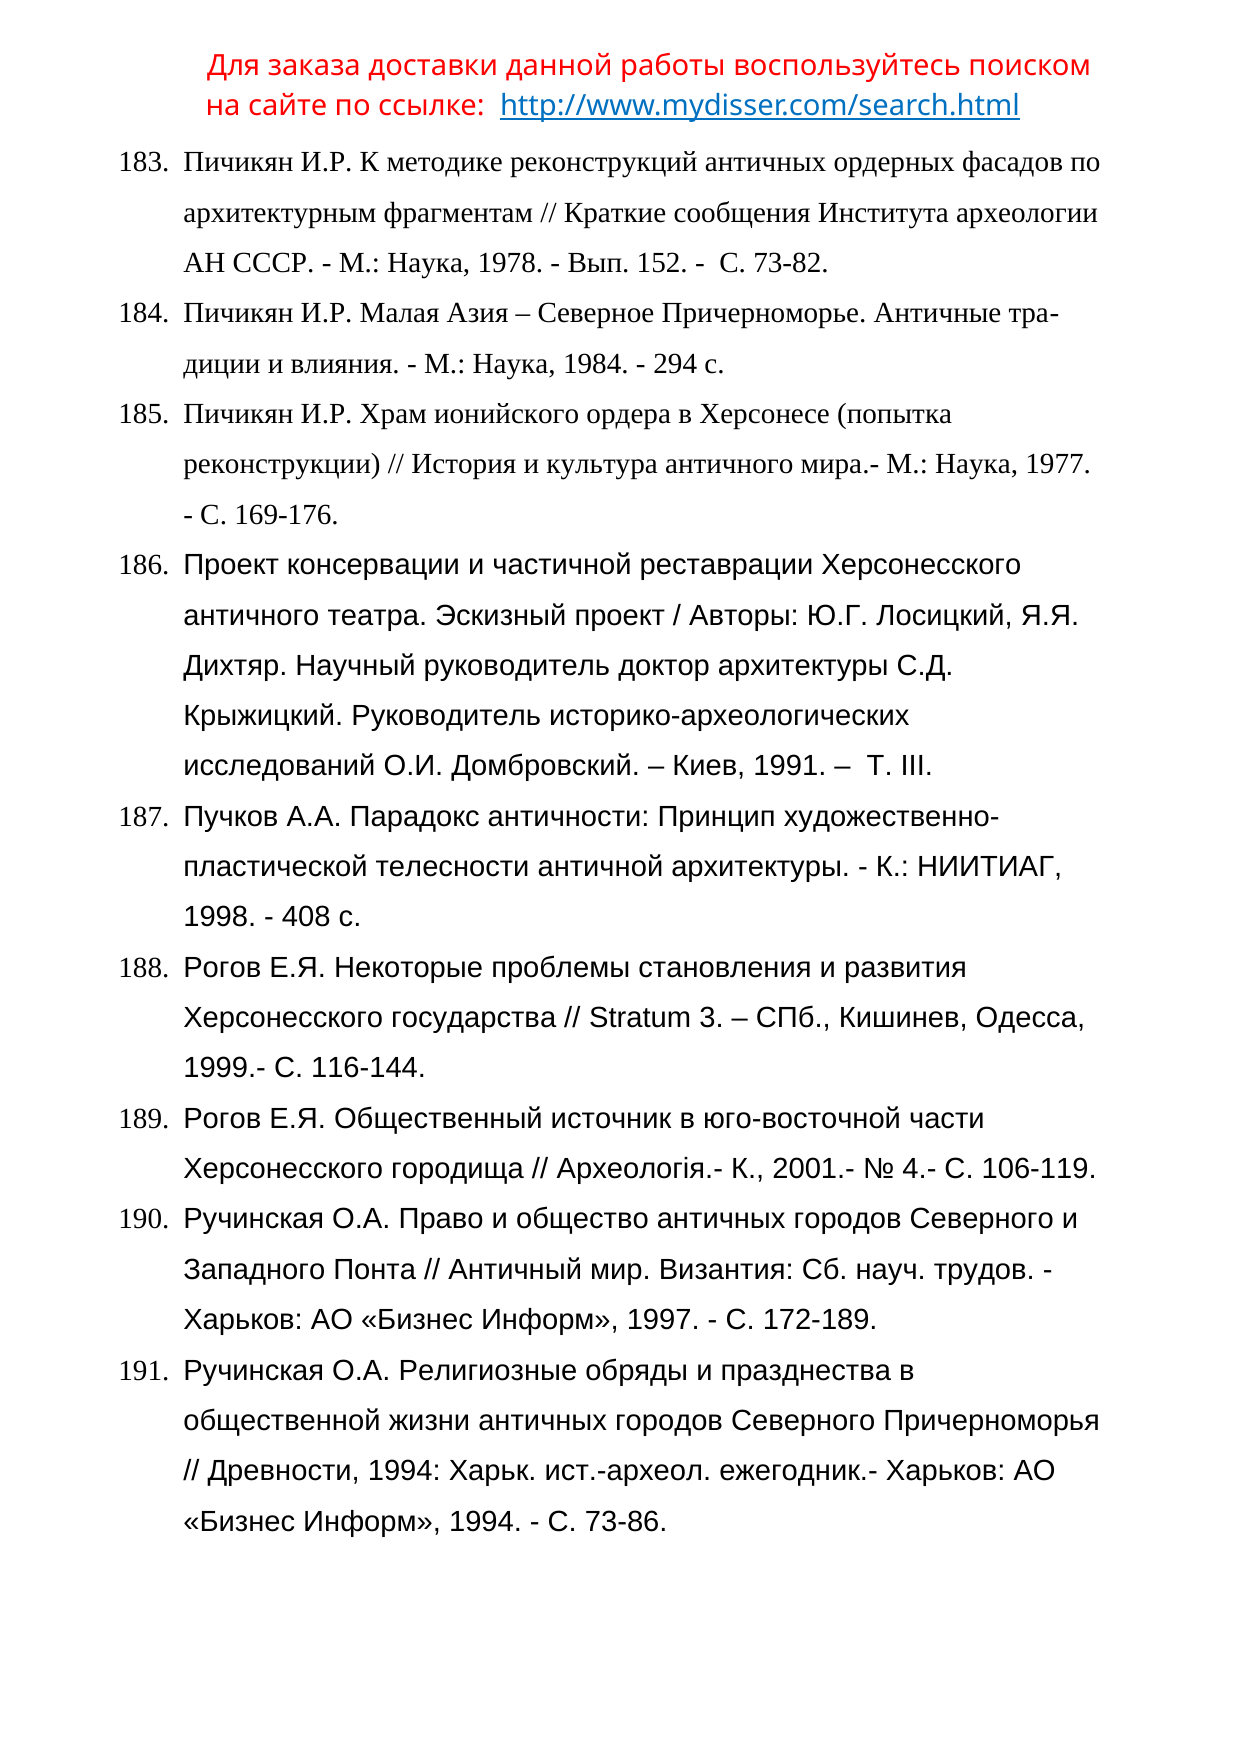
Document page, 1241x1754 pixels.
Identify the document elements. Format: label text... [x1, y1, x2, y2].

list Пичикян И.Р. Храм ионийского ордера в Херсонесе (попытка реконструкции) // История и культура античного мира.- М.: Наука, 1977. - С. 169-176. [118, 396, 1107, 530]
list Ручинская О.А. Право и общество античных городов Северного и Западного Понта // Античный мир. Византия: Сб. науч. трудов. - Харьков: АО «Бизнес Информ», 1997. - С. 172-189. [118, 1202, 1107, 1336]
list Пучков А.А. Парадокс античности: Принцип художественно-пластической телесности античной архитектуры. - К.: НИИТИАГ, 1998. - 408 с. [118, 799, 1107, 933]
list Пичикян И.Р. К методике реконструкций античных ордерных фасадов по архитектурным фрагментам // Краткие сообщения Института археологии АН СССР. - М.: Наука, 1978. - Вып. 152. - С. 73-82. [118, 144, 1107, 279]
list Проект консервации и частичной реставрации Херсонесского античного театра. Эскизный проект / Авторы: Ю.Г. Лосицкий, Я.Я. Дихтяр. Научный руководитель доктор архитектуры С.Д. Крыжицкий. Руководитель историко-археологических исследований О.И. Домбровский. – Киев, 1991. – Т. III. [118, 547, 1107, 782]
list Рогов Е.Я. Общественный источник в юго-восточной части Херсонесского городища // Археологія.- К., 2001.- № 4.- С. 106-119. [118, 1101, 1107, 1185]
list Рогов Е.Я. Некоторые проблемы становления и развития Херсонесского государства // Stratum 3. – СПб., Кишинев, Одесса, 1999.- С. 116-144. [118, 950, 1107, 1084]
list Пичикян И.Р. Малая Азия – Северное Причерноморье. Античные тра- диции и влияния. - М.: Наука, 1984. - 294 с. [118, 296, 1107, 379]
list Ручинская О.А. Религиозные обряды и празднества в общественной жизни античных городов Северного Причерноморья // Древности, 1994: Харьк. ист.-археол. ежегодник.- Харьков: АО «Бизнес Информ», 1994. - С. 73-86. [118, 1353, 1107, 1537]
